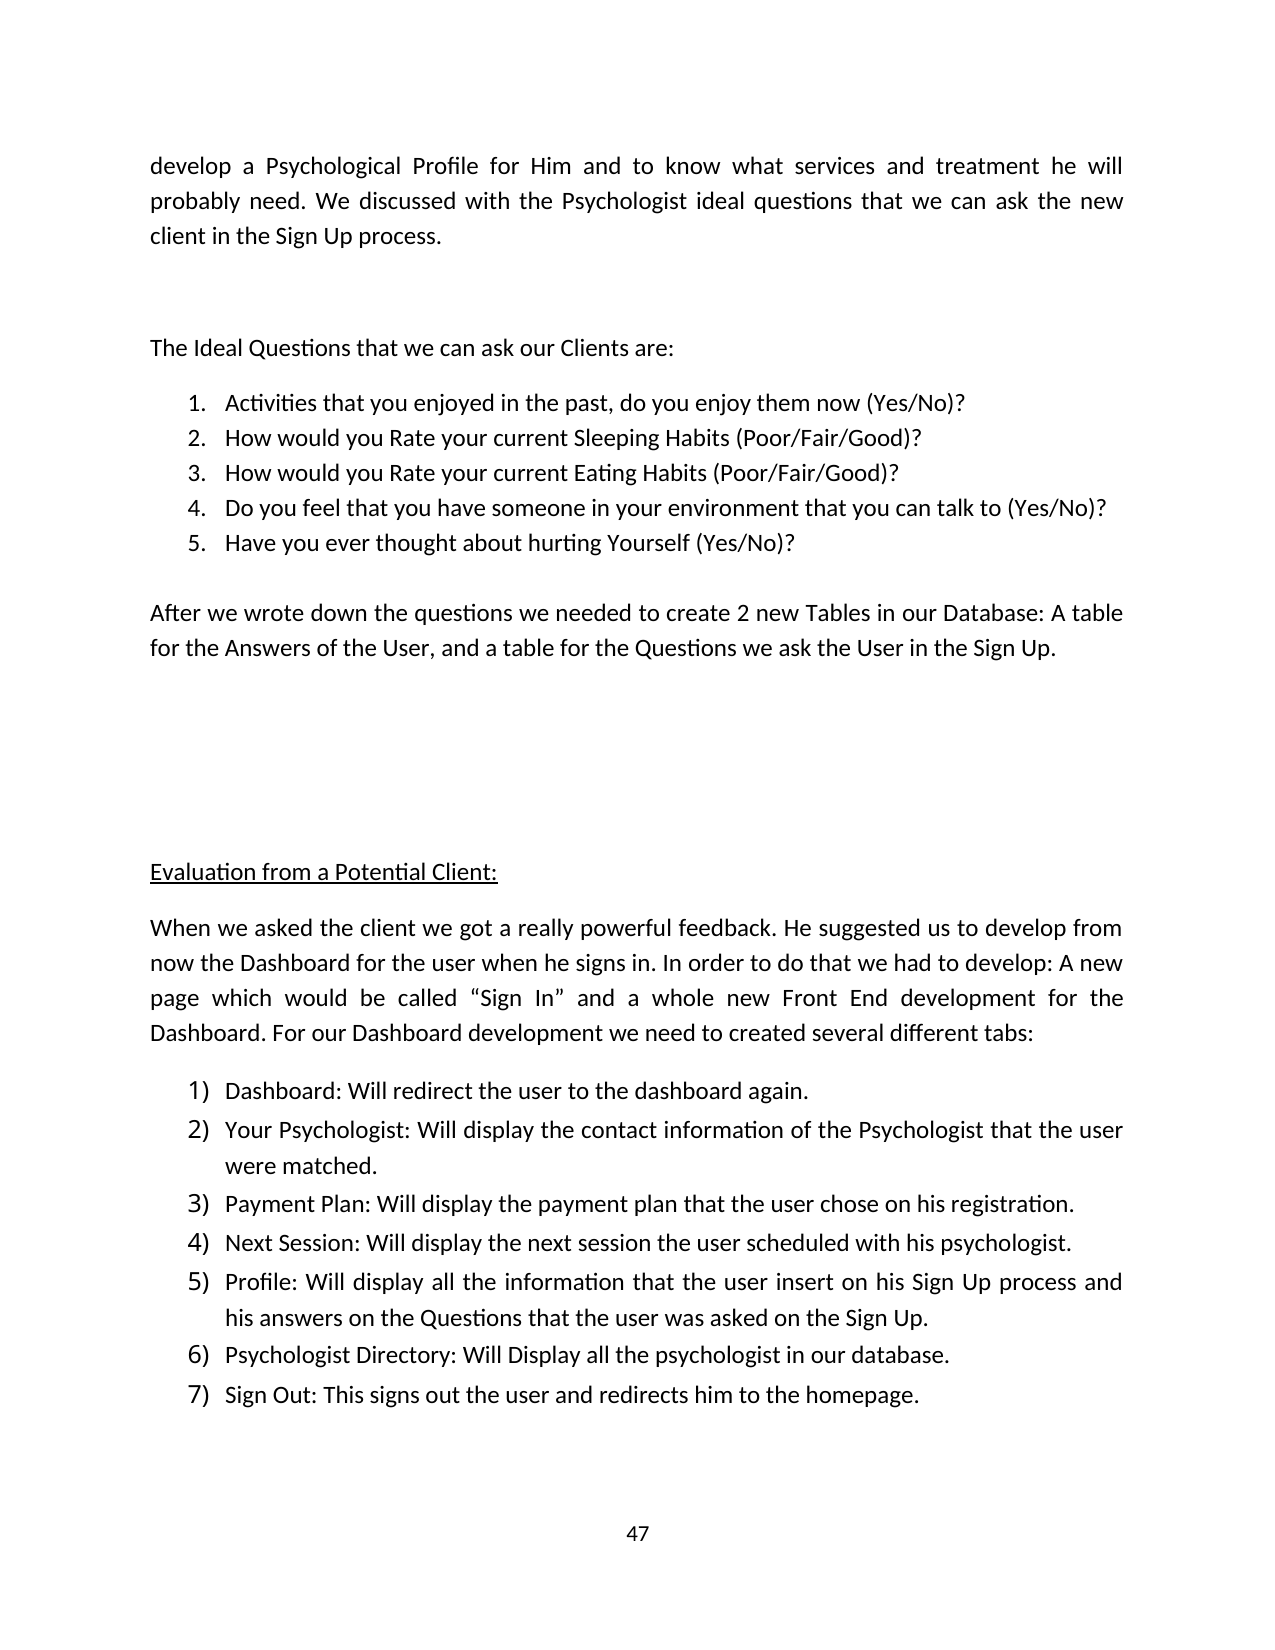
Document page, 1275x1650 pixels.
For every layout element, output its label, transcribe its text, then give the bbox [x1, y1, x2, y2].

list Payment Plan: Will display the payment plan that the user chose on his registration. [187, 1185, 1125, 1219]
list Do you feel that you have someone in your environment that you can talk to (Yes/No)? [187, 492, 1125, 523]
list How would you Rate your current Sleeping Habits (Poor/Fair/Good)? [187, 422, 1125, 453]
list Activities that you enjoyed in the past, do you enjoy them now (Yes/No)? [187, 387, 1125, 418]
text Evaluation from a Potential Client: [150, 856, 1125, 886]
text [150, 150, 1125, 251]
list Sign Out: This signs out the user and redirects him to the homepage. [187, 1376, 1125, 1410]
list Dashboard: Will redirect the user to the dashboard again. [187, 1072, 1125, 1107]
list Your Psychologist: Will display the contact information of the Psychologist that the user were matched. [187, 1112, 1125, 1181]
text The Ideal Questions that we can ask our Clients are: [150, 332, 1125, 362]
text When we asked the client we got a really powerful feedback. He suggested us to develop from now the Dashboard for the user when he signs in. In order to do that we had to develop: A new page which would be called “Sign In” and a whole new Front End development for the Dashboard. For our Dashboard development we need to created several different tabs: [150, 912, 1125, 1047]
list Have you ever thought about hurting Yourself (Yes/No)? [187, 527, 1125, 558]
text After we wrote down the questions we needed to create 2 new Tables in our Database: A table for the Answers of the User, and a table for the Questions we ask the User in the Sign Up. [150, 597, 1125, 663]
list Psychologist Directory: Will Display all the psychologist in our database. [187, 1337, 1125, 1371]
list How would you Rate your current Eating Habits (Poor/Fair/Good)? [187, 457, 1125, 488]
list Profile: Will display all the information that the user insert on his Sign Up process and his answers on the Questions that the user was asked on the Sign Up. [187, 1263, 1125, 1333]
list Next Session: Will display the next session the user scheduled with his psychologist. [187, 1224, 1125, 1258]
